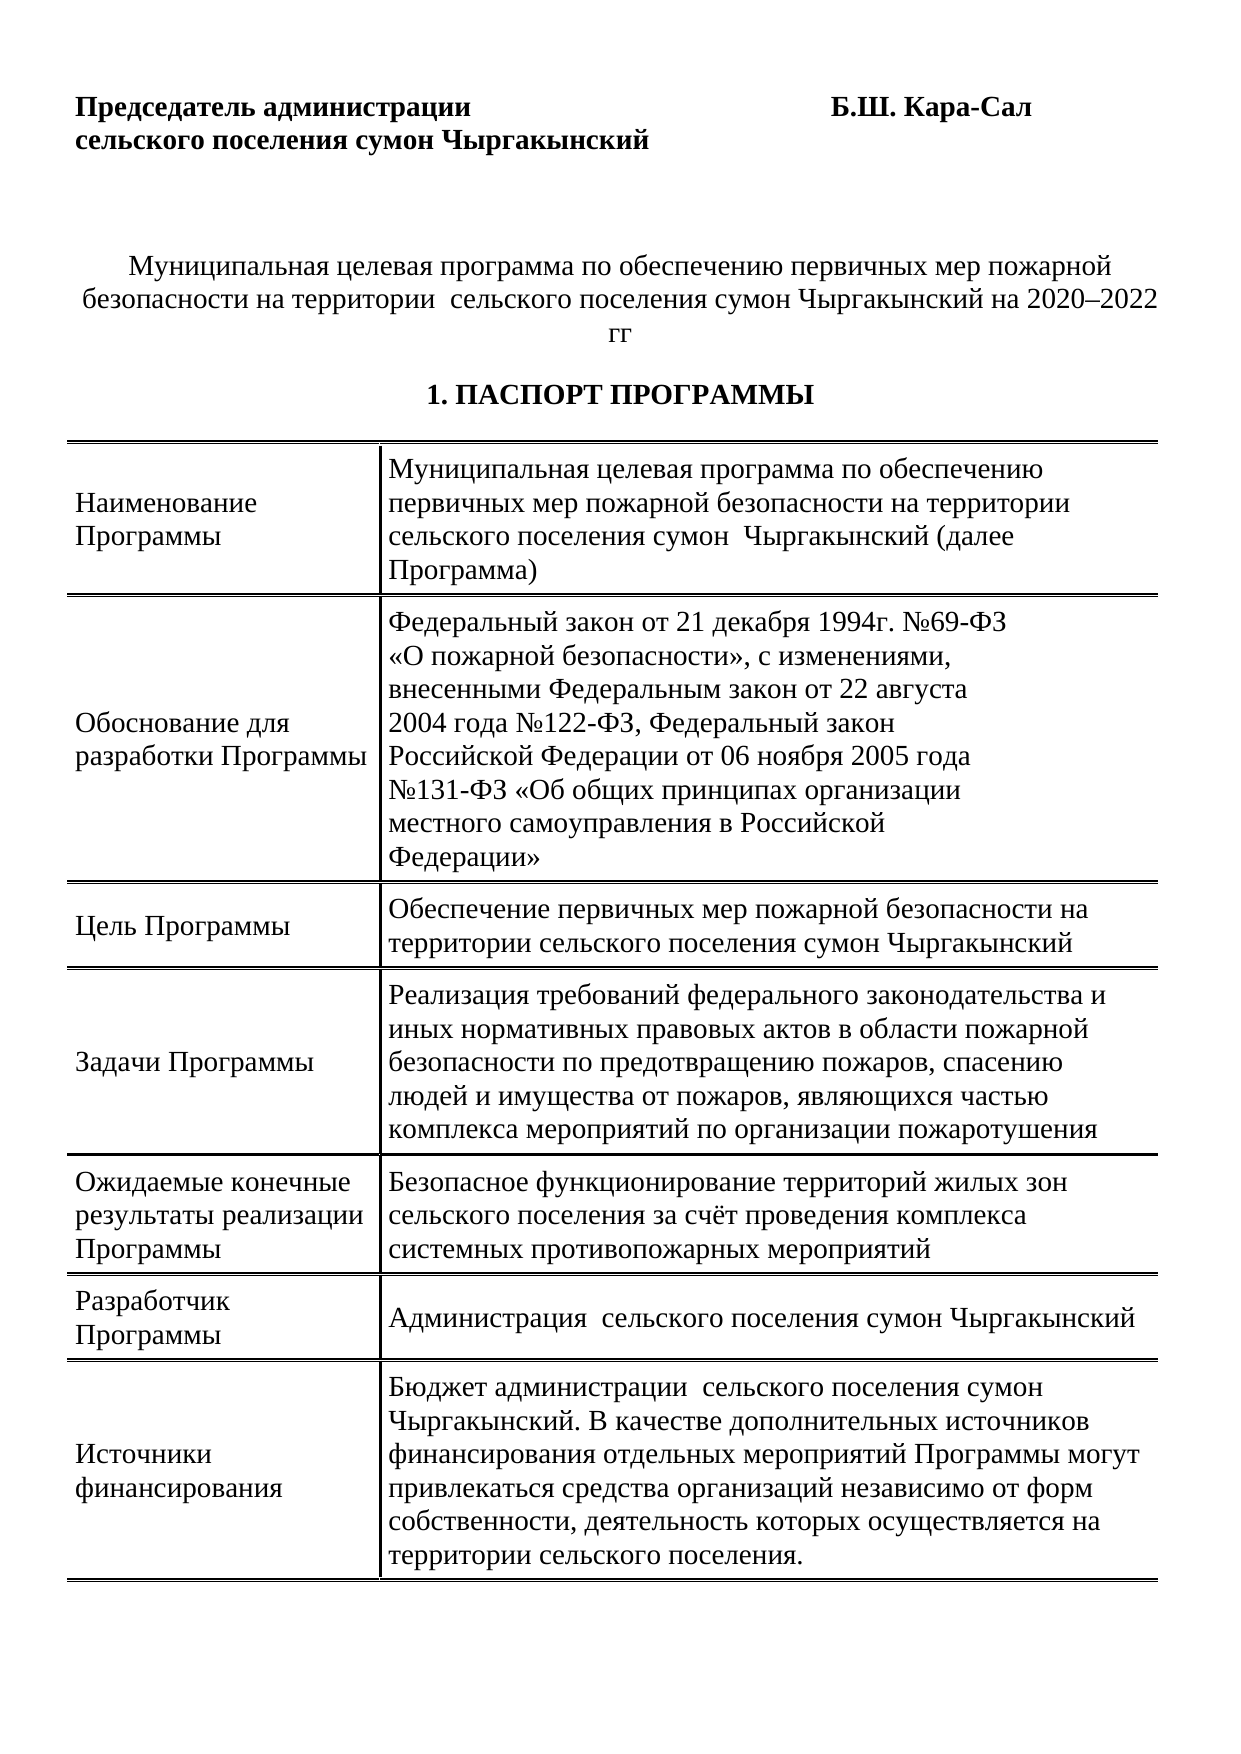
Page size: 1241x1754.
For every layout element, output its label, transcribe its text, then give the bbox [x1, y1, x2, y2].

text сельского поселения сумон Чыргакынский [75, 122, 1165, 156]
table_cell Реализация требований федерального законодательства и иных нормативных правовых актов в области пожарной безопасности по предотвращению пожаров, спасению людей и имущества от пожаров, являющихся частью комплекса мероприятий по организации пожаротушения [382, 970, 1157, 1153]
text Председатель администрации Б.Ш. Кара-Сал [75, 89, 1165, 122]
text Муниципальная целевая программа по обеспечению первичных мер пожарной безопасности на территории сельского поселения сумон Чыргакынский на 2020–2022 гг [75, 248, 1165, 348]
table_header Муниципальная целевая программа по обеспечению первичных мер пожарной безопасности на территории сельского поселения сумон Чыргакынский (далее Программа) [380, 444, 1157, 593]
table_header Наименование Программы [67, 442, 380, 593]
table_cell Федеральный закон от 21 декабря 1994г. №69-ФЗ «О пожарной безопасности», с изменениями, внесенными Федеральным закон от 22 августа 2004 года №122-ФЗ, Федеральный закон Российской Федерации от 06 ноября 2005 года №131-ФЗ «Об общих принципах организации местного самоуправления в Российской Федерации» [382, 597, 1157, 880]
table_cell Администрация сельского поселения сумон Чыргакынский [382, 1276, 1157, 1358]
table_cell Бюджет администрации сельского поселения сумон Чыргакынский. В качестве дополнительных источников финансирования отдельных мероприятий Программы могут привлекаться средства организаций независимо от форм собственности, деятельность которых осуществляется на территории сельского поселения. [380, 1362, 1157, 1578]
table_cell Ожидаемые конечные результаты реализации Программы [67, 1156, 379, 1272]
table_cell Задачи Программы [67, 970, 379, 1153]
table_cell Источники финансирования [67, 1362, 380, 1578]
text 1. ПАСПОРТ ПРОГРАММЫ [75, 377, 1165, 411]
table_cell Безопасное функционирование территорий жилых зон сельского поселения за счёт проведения комплекса системных противопожарных мероприятий [382, 1156, 1157, 1272]
table_cell Обоснование для разработки Программы [67, 597, 379, 880]
table_cell Цель Программы [67, 884, 379, 966]
table_cell Обеспечение первичных мер пожарной безопасности на территории сельского поселения сумон Чыргакынский [382, 884, 1157, 966]
table_cell Разработчик Программы [67, 1276, 379, 1358]
